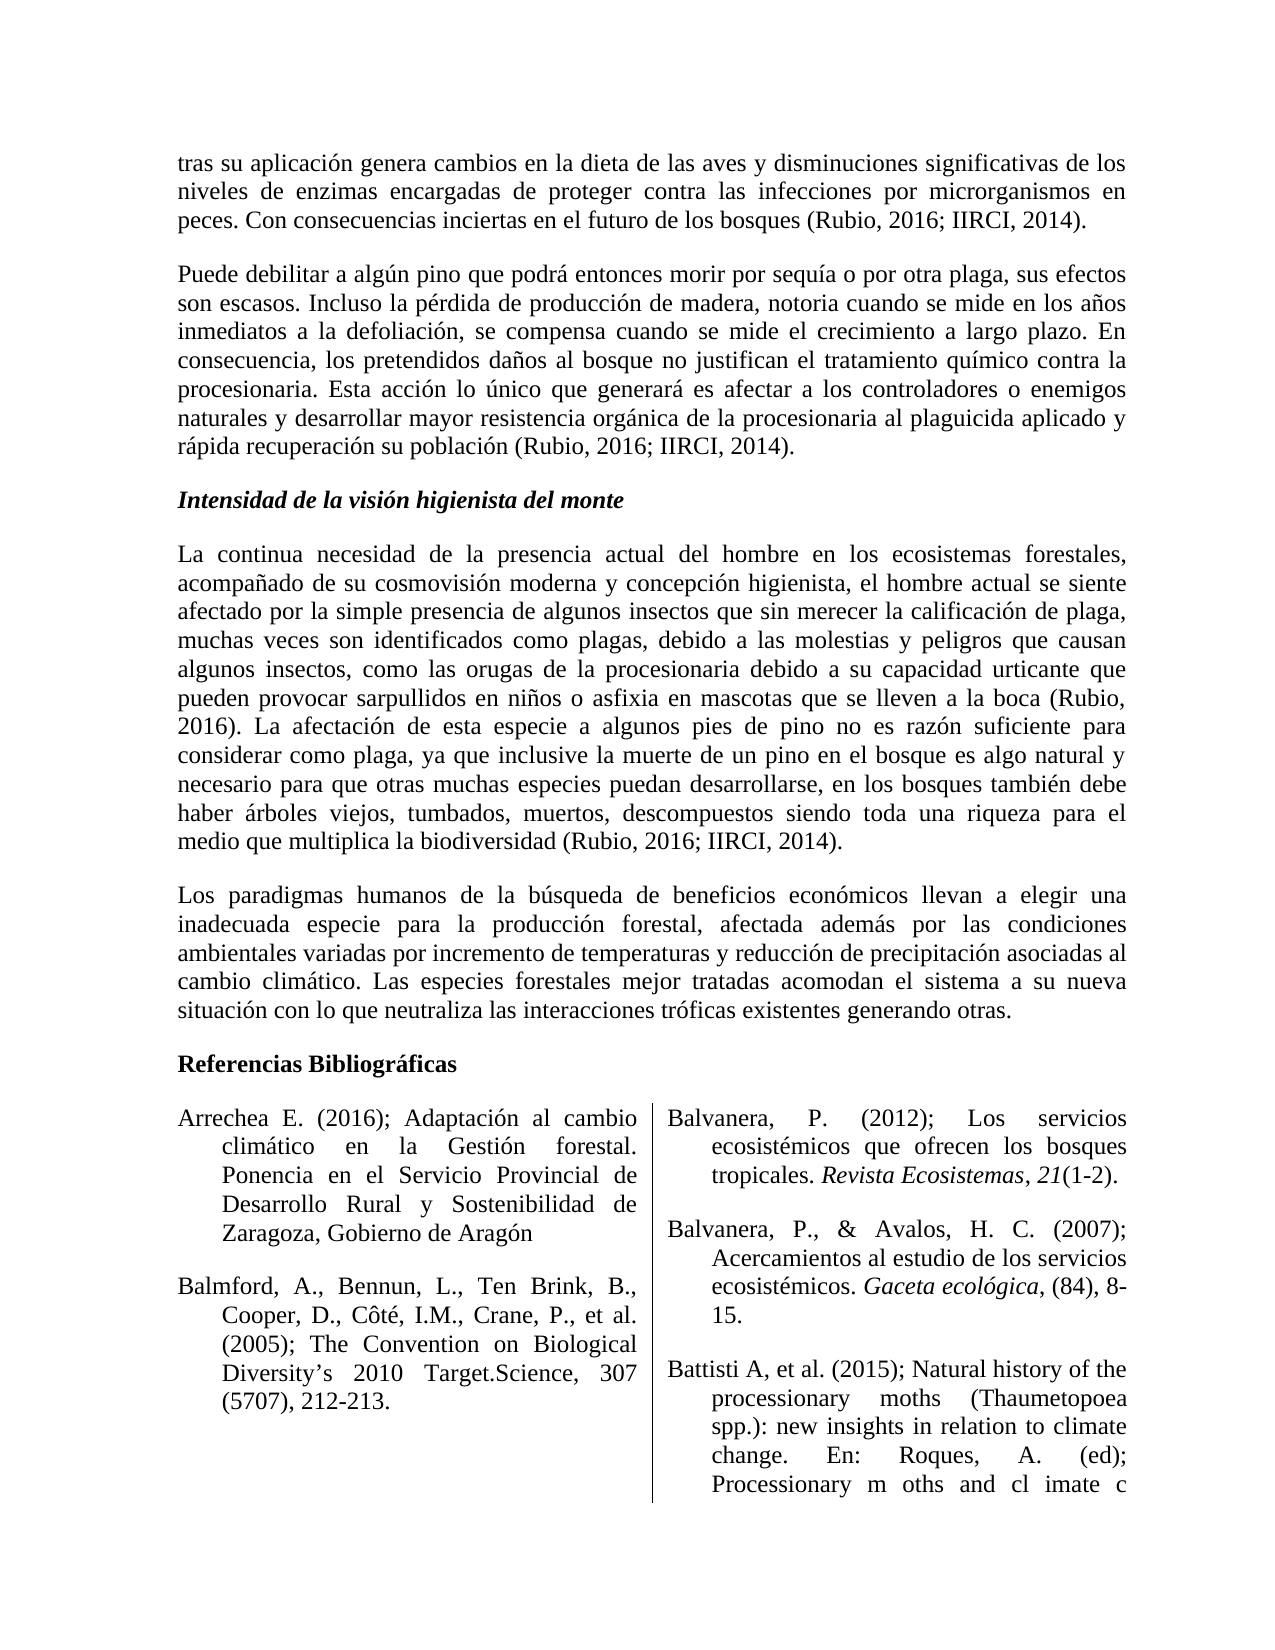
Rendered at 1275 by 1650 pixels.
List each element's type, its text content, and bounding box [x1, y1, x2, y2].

text Referencias Bibliográficas [177, 1049, 1127, 1078]
text Balvanera, P., & Avalos, H. C. (2007); Acercamientos al estudio de los servicios ecosistémicos. Gaceta ecológica, (84), 8-15. [667, 1214, 1127, 1329]
text Arrechea E. (2016); Adaptación al cambio climático en la Gestión forestal. Ponencia en el Servicio Provincial de Desarrollo Rural y Sostenibilidad de Zaragoza, Gobierno de Aragón [177, 1103, 637, 1246]
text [177, 148, 1127, 234]
text Intensidad de la visión higienista del monte [177, 485, 1127, 514]
text Los paradigmas humanos de la búsqueda de beneficios económicos llevan a elegir una inadecuada especie para la producción forestal, afectada además por las condiciones ambientales variadas por incremento de temperaturas y reducción de precipitación asociadas al cambio climático. Las especies forestales mejor tratadas acomodan el sistema a su nueva situación con lo que neutraliza las interacciones tróficas existentes generando otras. [177, 880, 1127, 1024]
text La continua necesidad de la presencia actual del hombre en los ecosistemas forestales, acompañado de su cosmovisión moderna y concepción higienista, el hombre actual se siente afectado por la simple presencia de algunos insectos que sin merecer la calificación de plaga, muchas veces son identificados como plagas, debido a las molestias y peligros que causan algunos insectos, como las orugas de la procesionaria debido a su capacidad urticante que pueden provocar sarpullidos en niños o asfixia en mascotas que se lleven a la boca (Rubio, 2016). La afectación de esta especie a algunos pies de pino no es razón suficiente para considerar como plaga, ya que inclusive la muerte de un pino en el bosque es algo natural y necesario para que otras muchas especies puedan desarrollarse, en los bosques también debe haber árboles viejos, tumbados, muertos, descompuestos siendo toda una riqueza para el medio que multiplica la biodiversidad (Rubio, 2016; IIRCI, 2014). [177, 539, 1127, 855]
text Balvanera, P. (2012); Los servicios ecosistémicos que ofrecen los bosques tropicales. Revista Ecosistemas, 21(1-2). [667, 1103, 1127, 1189]
text Balmford, A., Bennun, L., Ten Brink, B., Cooper, D., Côté, I.M., Crane, P., et al. (2005); The Convention on Biological Diversity’s 2010 Target.Science, 307 (5707), 212-213. [177, 1271, 637, 1415]
text Puede debilitar a algún pino que podrá entonces morir por sequía o por otra plaga, sus efectos son escasos. Incluso la pérdida de producción de madera, notoria cuando se mide en los años inmediatos a la defoliación, se compensa cuando se mide el crecimiento a largo plazo. En consecuencia, los pretendidos daños al bosque no justifican el tratamiento químico contra la procesionaria. Esta acción lo único que generará es afectar a los controladores o enemigos naturales y desarrollar mayor resistencia orgánica de la procesionaria al plaguicida aplicado y rápida recuperación su población (Rubio, 2016; IIRCI, 2014). [177, 259, 1127, 460]
